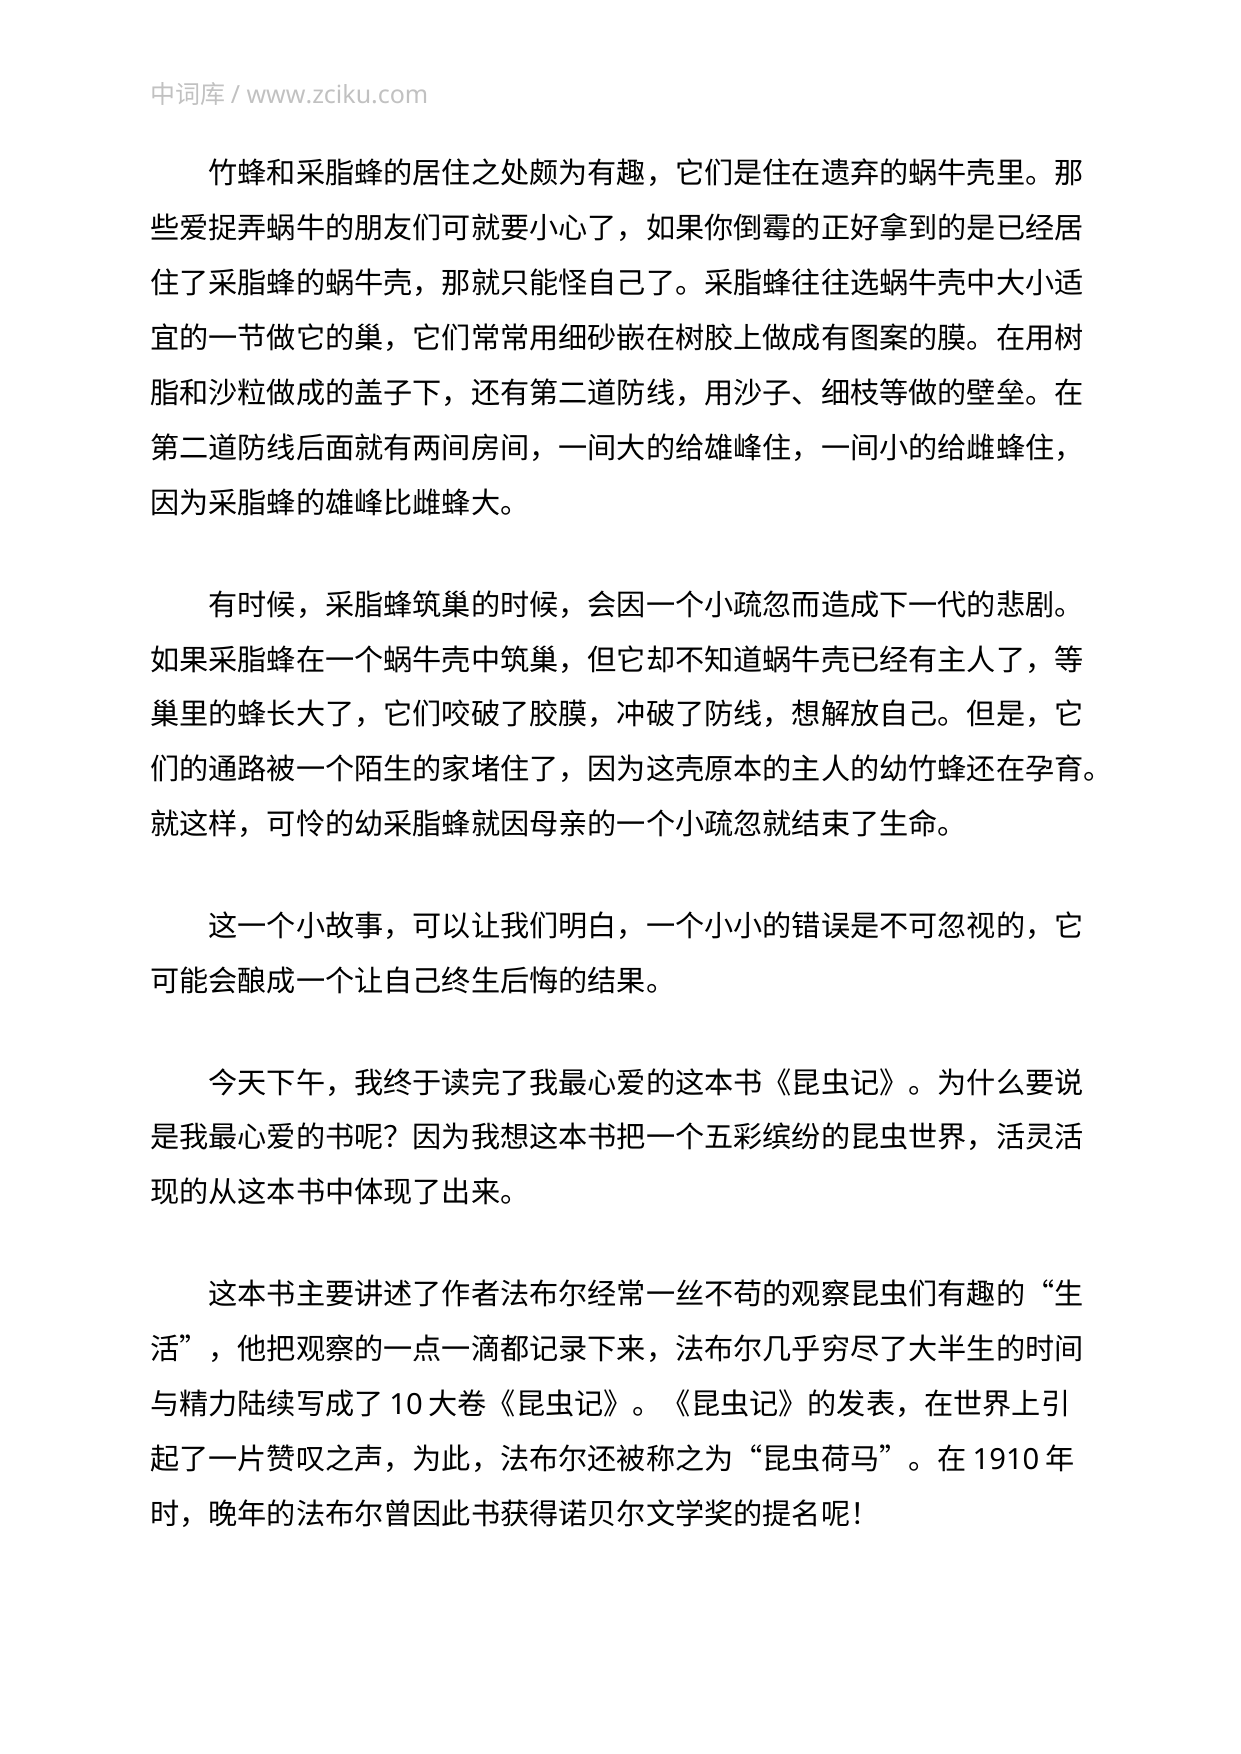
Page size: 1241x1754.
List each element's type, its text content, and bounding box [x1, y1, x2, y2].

text 这本书主要讲述了作者法布尔经常一丝不苟的观察昆虫们有趣的“生活”，他把观察的一点一滴都记录下来，法布尔几乎穷尽了大半生的时间与精力陆续写成了10大卷《昆虫记》。《昆虫记》的发表，在世界上引起了一片赞叹之声，为此，法布尔还被称之为“昆虫荷马”。在1910年时，晚年的法布尔曾因此书获得诺贝尔文学奖的提名呢！ [150, 1271, 1090, 1533]
text 有时候，采脂蜂筑巢的时候，会因一个小疏忽而造成下一代的悲剧。如果采脂蜂在一个蜗牛壳中筑巢，但它却不知道蜗牛壳已经有主人了，等巢里的蜂长大了，它们咬破了胶膜，冲破了防线，想解放自己。但是，它们的通路被一个陌生的家堵住了，因为这壳原本的主人的幼竹蜂还在孕育。就这样，可怜的幼采脂蜂就因母亲的一个小疏忽就结束了生命。 [150, 581, 1090, 843]
text 这一个小故事，可以让我们明白，一个小小的错误是不可忽视的，它可能会酿成一个让自己终生后悔的结果。 [150, 902, 1090, 1000]
text 今天下午，我终于读完了我最心爱的这本书《昆虫记》。为什么要说是我最心爱的书呢？因为我想这本书把一个五彩缤纷的昆虫世界，活灵活现的从这本书中体现了出来。 [150, 1059, 1090, 1211]
text 竹蜂和采脂蜂的居住之处颇为有趣，它们是住在遗弃的蜗牛壳里。那些爱捉弄蜗牛的朋友们可就要小心了，如果你倒霉的正好拿到的是已经居住了采脂蜂的蜗牛壳，那就只能怪自己了。采脂蜂往往选蜗牛壳中大小适宜的一节做它的巢，它们常常用细砂嵌在树胶上做成有图案的膜。在用树脂和沙粒做成的盖子下，还有第二道防线，用沙子、细枝等做的壁垒。在第二道防线后面就有两间房间，一间大的给雄峰住，一间小的给雌蜂住，因为采脂蜂的雄峰比雌蜂大。 [150, 150, 1090, 522]
